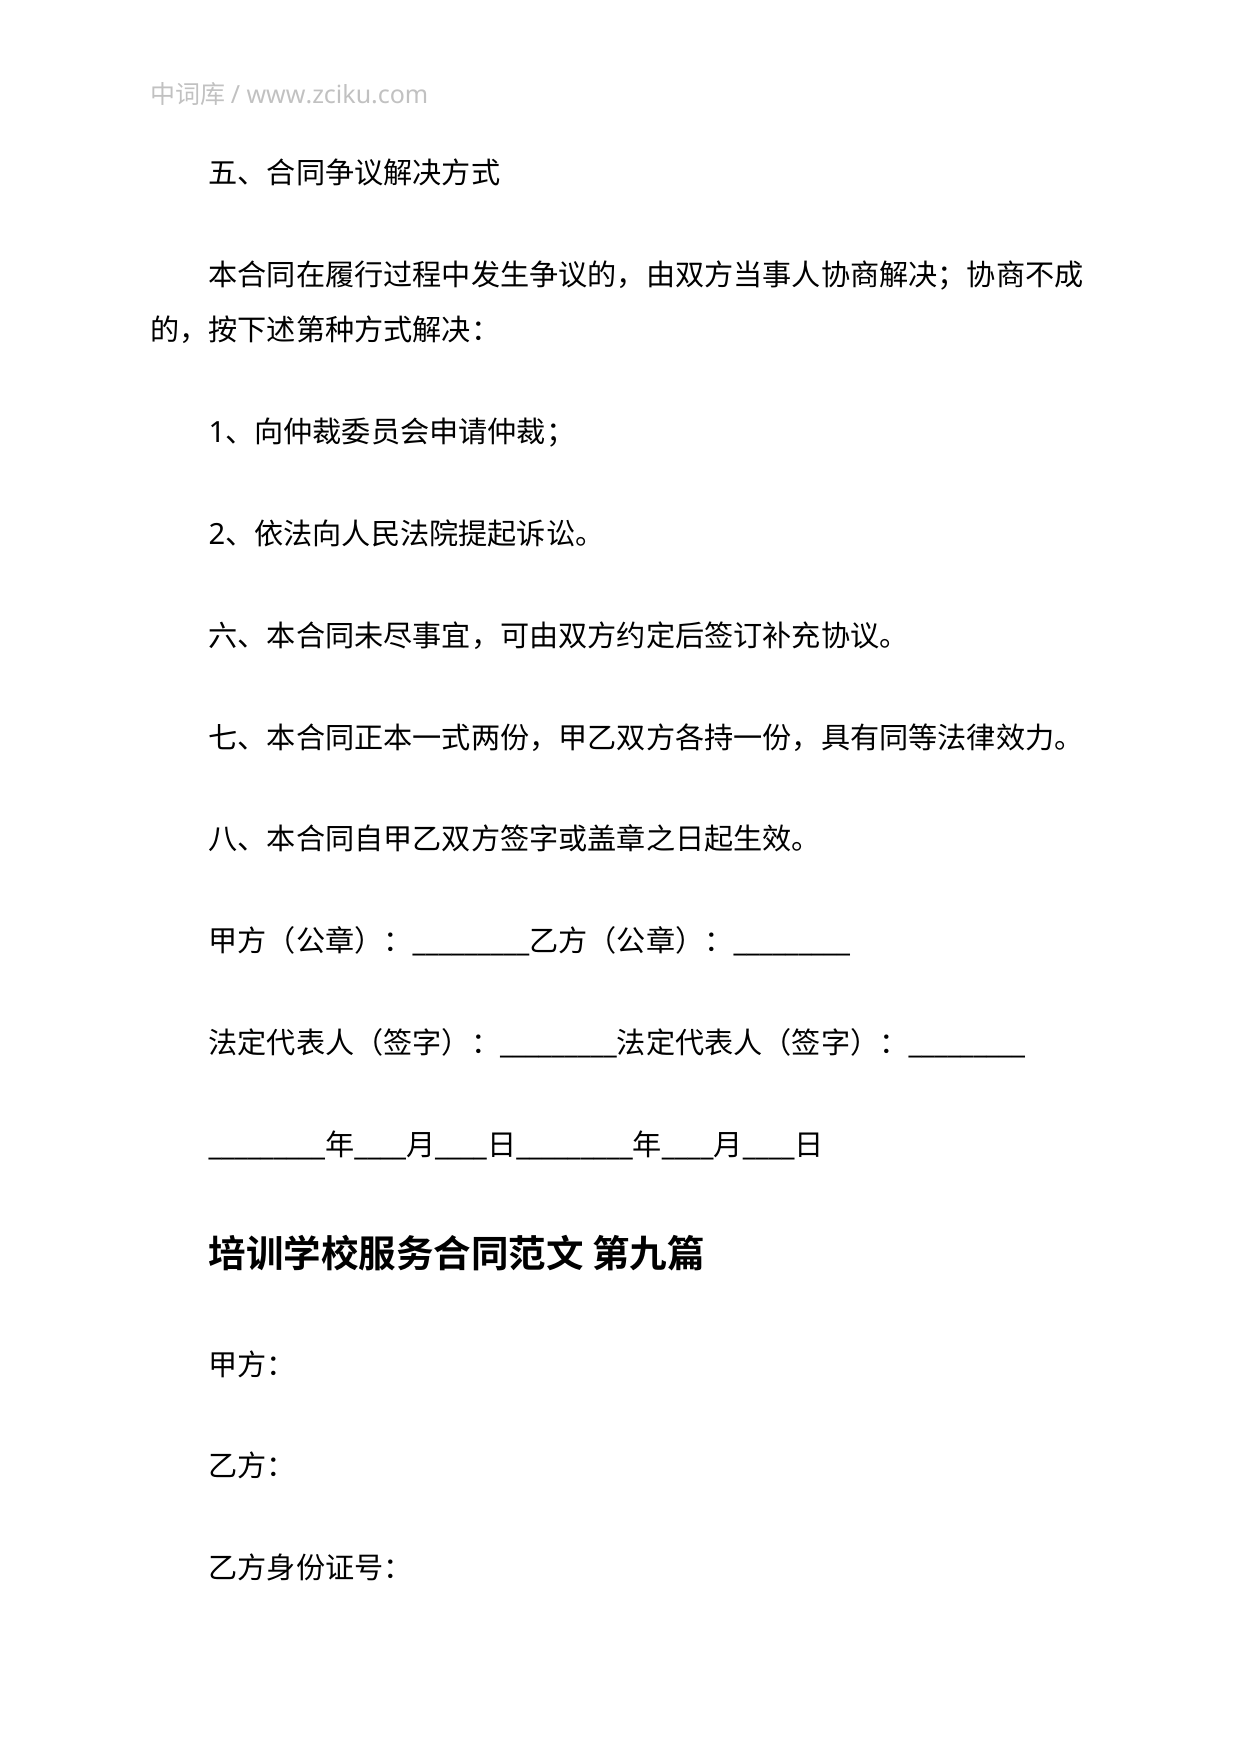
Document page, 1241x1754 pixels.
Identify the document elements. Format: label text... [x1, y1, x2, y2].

text 2、依法向人民法院提起诉讼。 [150, 510, 1090, 553]
text 乙方： [150, 1443, 1090, 1485]
text 八、本合同自甲乙双方签字或盖章之日起生效。 [150, 816, 1090, 858]
text 甲方： [150, 1341, 1090, 1383]
text 七、本合同正本一式两份，甲乙双方各持一份，具有同等法律效力。 [150, 714, 1090, 756]
text _________年____月____日_________年____月____日 [150, 1122, 1090, 1164]
text 1、向仲裁委员会申请仲裁； [150, 408, 1090, 451]
text 培训学校服务合同范文 第九篇 [150, 1224, 1090, 1278]
text 法定代表人（签字）：_________法定代表人（签字）：_________ [150, 1020, 1090, 1062]
text 五、合同争议解决方式 [150, 150, 1090, 192]
text 甲方（公章）：_________乙方（公章）：_________ [150, 918, 1090, 960]
text 乙方身份证号： [150, 1544, 1090, 1587]
text 本合同在履行过程中发生争议的，由双方当事人协商解决；协商不成的，按下述第种方式解决： [150, 252, 1090, 349]
text 六、本合同未尽事宜，可由双方约定后签订补充协议。 [150, 612, 1090, 655]
